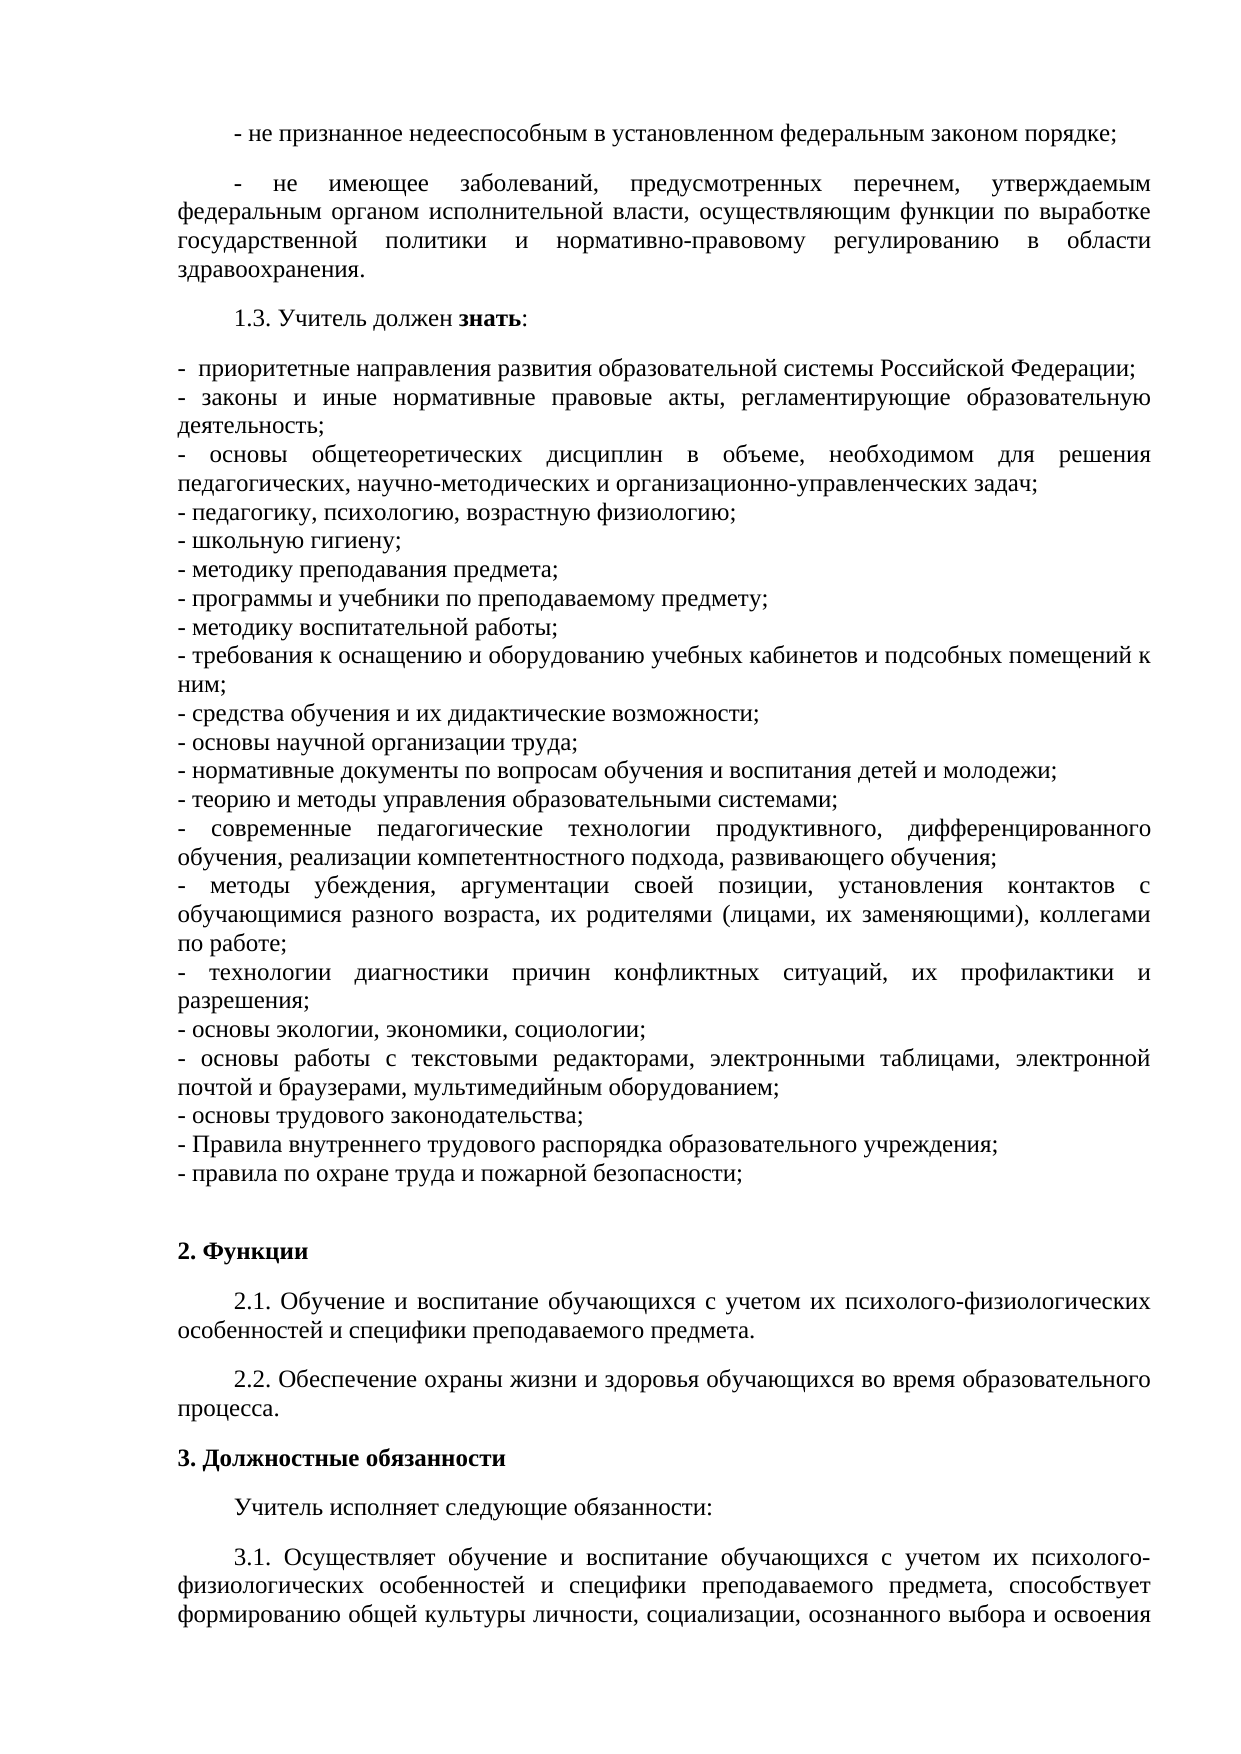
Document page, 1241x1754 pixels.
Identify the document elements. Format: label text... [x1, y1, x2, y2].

text 1.3. Учитель должен знать: [177, 303, 1152, 332]
text - приоритетные направления развития образовательной системы Российской Федерации; [177, 353, 1152, 382]
text - технологии диагностики причин конфликтных ситуаций, их профилактики и разрешения; [177, 957, 1152, 1014]
text - нормативные документы по вопросам обучения и воспитания детей и молодежи; [177, 756, 1152, 784]
text - методы убеждения, аргументации своей позиции, установления контактов с обучающимися разного возраста, их родителями (лицами, их заменяющими), коллегами по работе; [177, 871, 1152, 957]
text - методику преподавания предмета; [177, 554, 1152, 583]
text - педагогику, психологию, возрастную физиологию; [177, 497, 1152, 526]
text - правила по охране труда и пожарной безопасности; [177, 1158, 1152, 1187]
text Учитель исполняет следующие обязанности: [177, 1492, 1152, 1521]
text 3. Должностные обязанности [177, 1443, 1152, 1471]
text - современные педагогические технологии продуктивного, дифференцированного обучения, реализации компетентностного подхода, развивающего обучения; [177, 813, 1152, 871]
text - основы научной организации труда; [177, 727, 1152, 756]
text - основы трудового законодательства; [177, 1101, 1152, 1129]
text - законы и иные нормативные правовые акты, регламентирующие образовательную деятельность; [177, 382, 1152, 439]
text - основы общетеоретических дисциплин в объеме, необходимом для решения педагогических, научно-методических и организационно-управленческих задач; [177, 439, 1152, 497]
text - Правила внутреннего трудового распорядка образовательного учреждения; [177, 1129, 1152, 1158]
text - школьную гигиену; [177, 526, 1152, 554]
text 2.2. Обеспечение охраны жизни и здоровья обучающихся во время образовательного процесса. [177, 1364, 1152, 1422]
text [177, 1542, 1152, 1628]
text - методику воспитательной работы; [177, 612, 1152, 641]
text - средства обучения и их дидактические возможности; [177, 698, 1152, 727]
text 2.1. Обучение и воспитание обучающихся с учетом их психолого-физиологических особенностей и специфики преподаваемого предмета. [177, 1286, 1152, 1343]
text - программы и учебники по преподаваемому предмету; [177, 583, 1152, 612]
text - основы работы с текстовыми редакторами, электронными таблицами, электронной почтой и браузерами, мультимедийным оборудованием; [177, 1043, 1152, 1101]
text - теорию и методы управления образовательными системами; [177, 784, 1152, 813]
text - не имеющее заболеваний, предусмотренных перечнем, утверждаемым федеральным органом исполнительной власти, осуществляющим функции по выработке государственной политики и нормативно-правовому регулированию в области здравоохранения. [177, 168, 1152, 283]
text - основы экологии, экономики, социологии; [177, 1014, 1152, 1043]
text - требования к оснащению и оборудованию учебных кабинетов и подсобных помещений к ним; [177, 641, 1152, 698]
text - не признанное недееспособным в установленном федеральным законом порядке; [177, 118, 1152, 147]
text 2. Функции [177, 1236, 1152, 1265]
